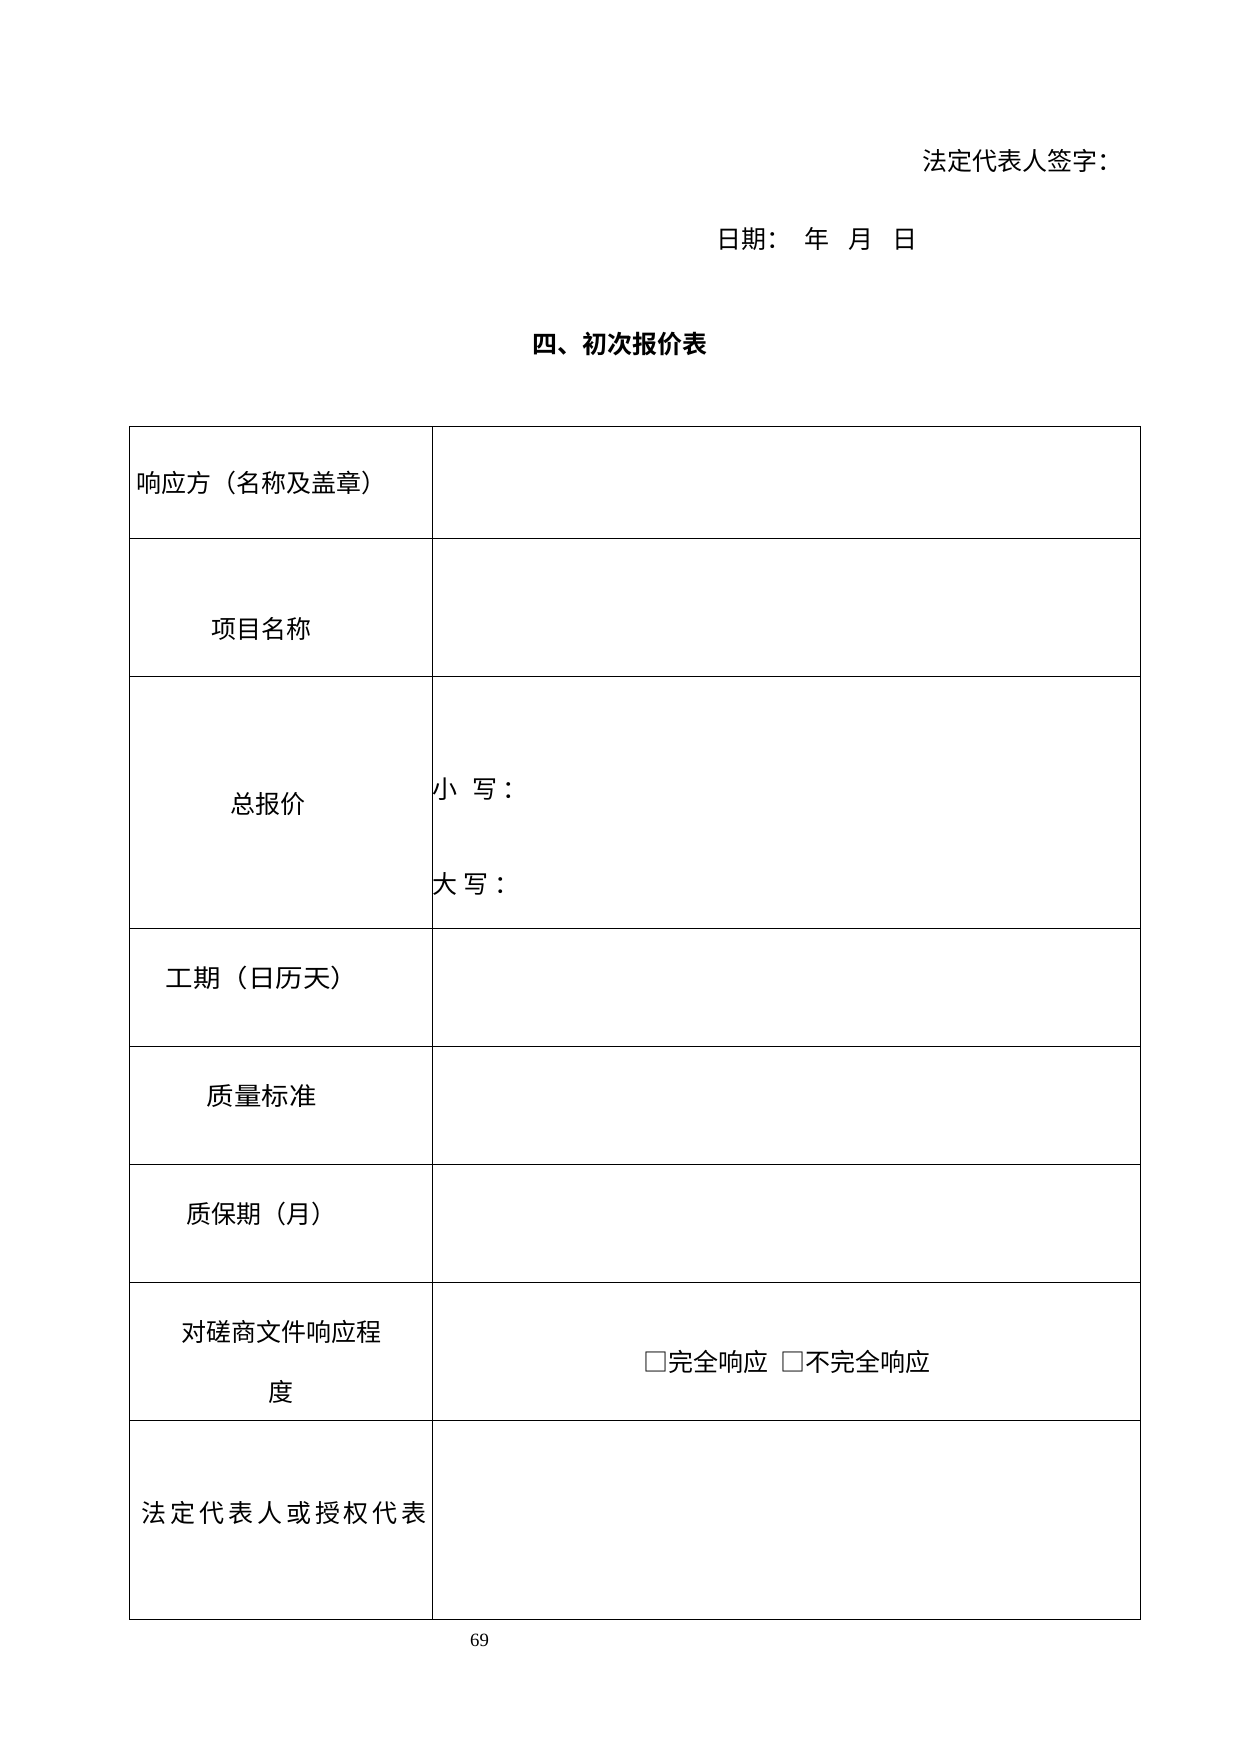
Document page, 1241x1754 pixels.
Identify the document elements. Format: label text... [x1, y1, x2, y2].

table_cell [433, 539, 1140, 676]
table_cell [433, 929, 1140, 1046]
table_cell [433, 1165, 1140, 1282]
table_cell 工期（日历天） [130, 929, 432, 1046]
table_cell [433, 1047, 1140, 1164]
table_header 响应方（名称及盖章） [130, 427, 432, 537]
text 日期： 年 月 日 [118, 208, 1122, 267]
table_cell 项目名称 [130, 539, 432, 676]
subtitle 初次报价表 [118, 313, 1122, 372]
table_cell 小 写： 大 写 ： [433, 677, 1140, 928]
table_cell 对磋商文件响应程度 [130, 1283, 432, 1420]
table_header [433, 427, 1140, 537]
table_cell 总报价 [130, 677, 432, 928]
table_cell 法定代表人或授权代表（签字或盖章） [130, 1421, 432, 1619]
text 法定代表人签字： [118, 130, 1122, 190]
table_cell [433, 1421, 1140, 1619]
table_cell 质量标准 [130, 1047, 432, 1164]
table_cell □完全响应 □不完全响应 [433, 1283, 1140, 1420]
table_cell 质保期（月） [130, 1165, 432, 1282]
